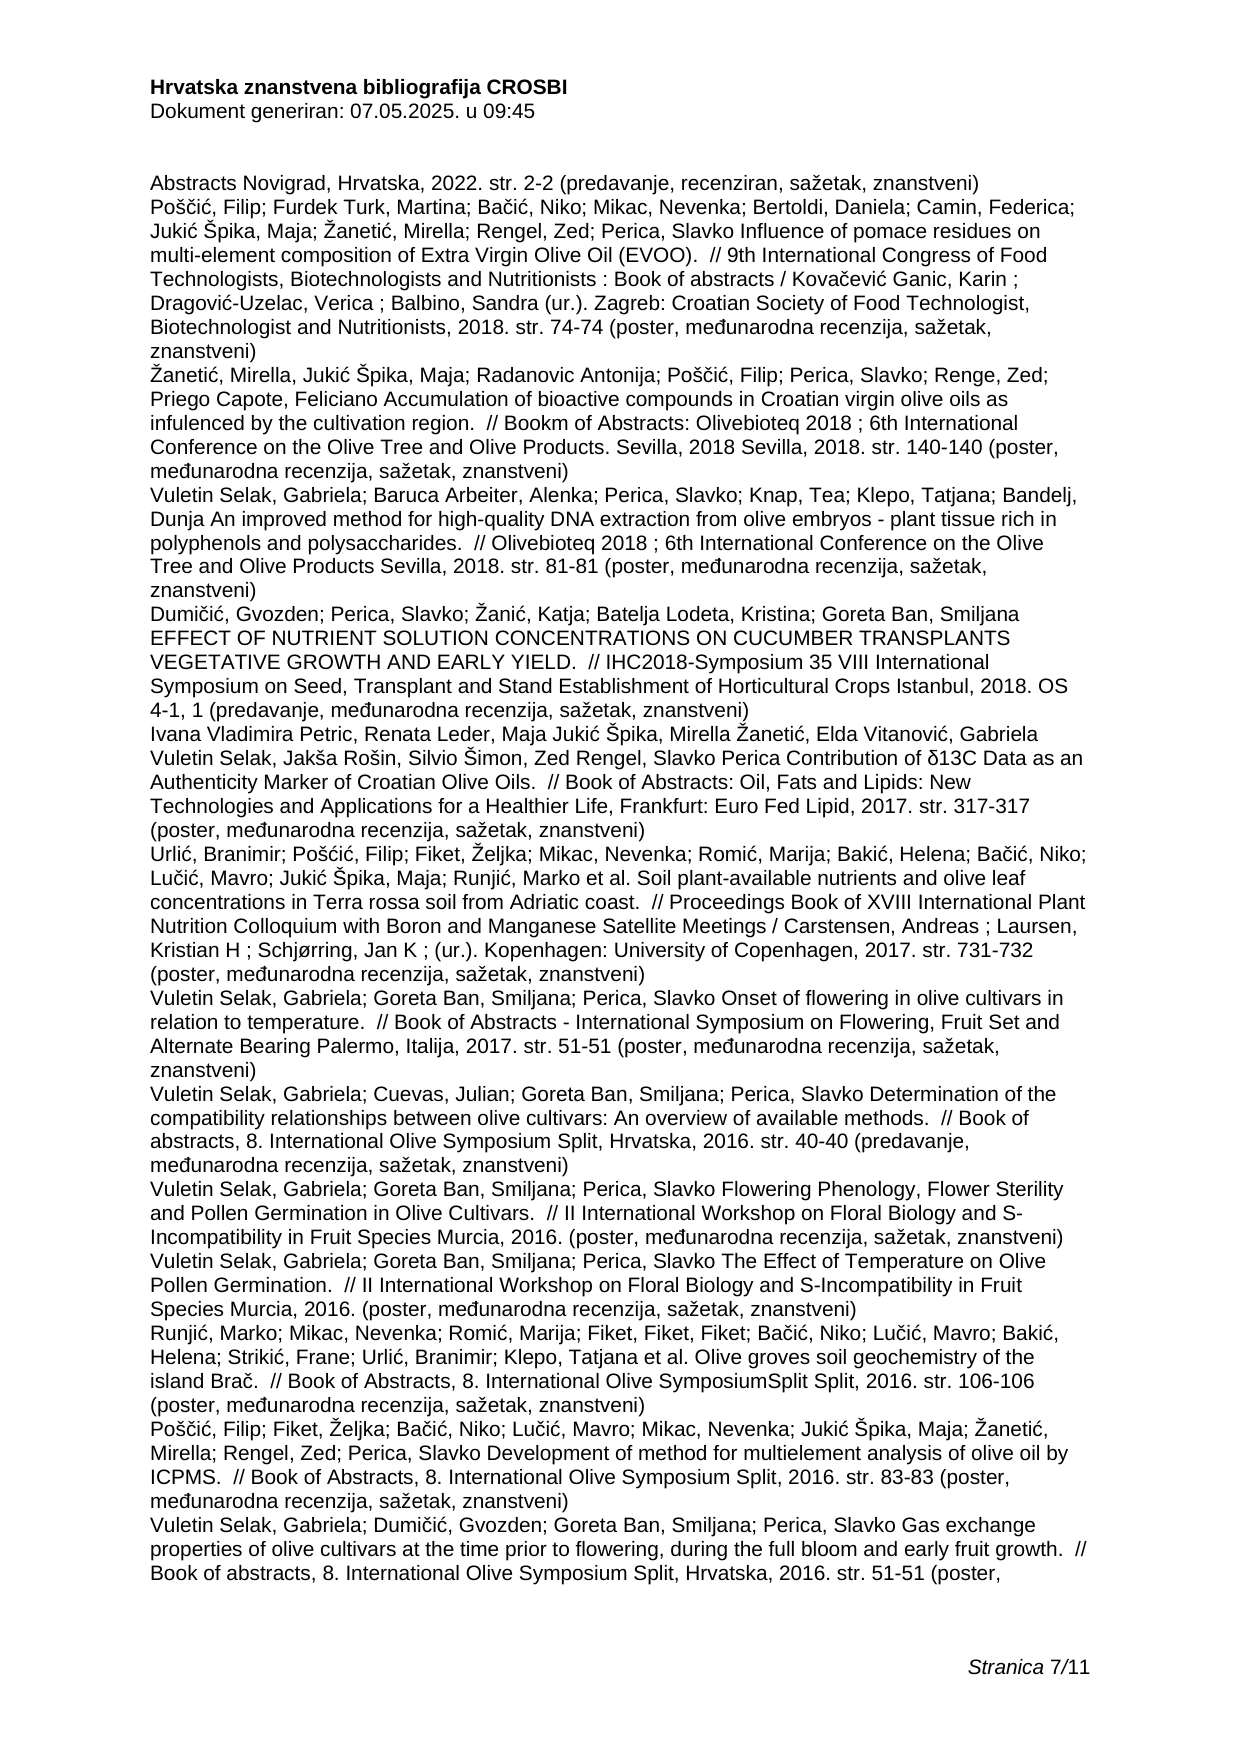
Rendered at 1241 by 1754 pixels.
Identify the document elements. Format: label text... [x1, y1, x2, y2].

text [150, 171, 1090, 195]
text Urlić, Branimir; Pošćić, Filip; Fiket, Željka; Mikac, Nevenka; Romić, Marija; Bakić, Helena; Bačić, Niko; Lučić, Mavro; Jukić Špika, Maja; Runjić, Marko et al. [150, 842, 1090, 986]
text Vuletin Selak, Gabriela; Goreta Ban, Smiljana; Perica, Slavko [150, 1177, 1090, 1249]
text Ivana Vladimira Petric, Renata Leder, Maja Jukić Špika, Mirella Žanetić, Elda Vitanović, Gabriela Vuletin Selak, Jakša Rošin, Silvio Šimon, Zed Rengel, Slavko Perica [150, 722, 1090, 842]
text Poščić, Filip; Furdek Turk, Martina; Bačić, Niko; Mikac, Nevenka; Bertoldi, Daniela; Camin, Federica; Jukić Špika, Maja; Žanetić, Mirella; Rengel, Zed; Perica, Slavko [150, 195, 1090, 363]
text Poščić, Filip; Fiket, Željka; Bačić, Niko; Lučić, Mavro; Mikac, Nevenka; Jukić Špika, Maja; Žanetić, Mirella; Rengel, Zed; Perica, Slavko [150, 1417, 1090, 1513]
text Vuletin Selak, Gabriela; Baruca Arbeiter, Alenka; Perica, Slavko; Knap, Tea; Klepo, Tatjana; Bandelj, Dunja [150, 482, 1090, 602]
text Runjić, Marko; Mikac, Nevenka; Romić, Marija; Fiket, Fiket, Fiket; Bačić, Niko; Lučić, Mavro; Bakić, Helena; Strikić, Frane; Urlić, Branimir; Klepo, Tatjana et al. [150, 1321, 1090, 1417]
text Vuletin Selak, Gabriela; Goreta Ban, Smiljana; Perica, Slavko [150, 1249, 1090, 1321]
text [150, 1513, 1090, 1584]
text Vuletin Selak, Gabriela; Goreta Ban, Smiljana; Perica, Slavko [150, 986, 1090, 1081]
text Žanetić, Mirella, Jukić Špika, Maja; Radanovic Antonija; Poščić, Filip; Perica, Slavko; Renge, Zed; Priego Capote, Feliciano [150, 363, 1090, 482]
text Dumičić, Gvozden; Perica, Slavko; Žanić, Katja; Batelja Lodeta, Kristina; Goreta Ban, Smiljana [150, 602, 1090, 722]
text Vuletin Selak, Gabriela; Cuevas, Julian; Goreta Ban, Smiljana; Perica, Slavko [150, 1081, 1090, 1177]
